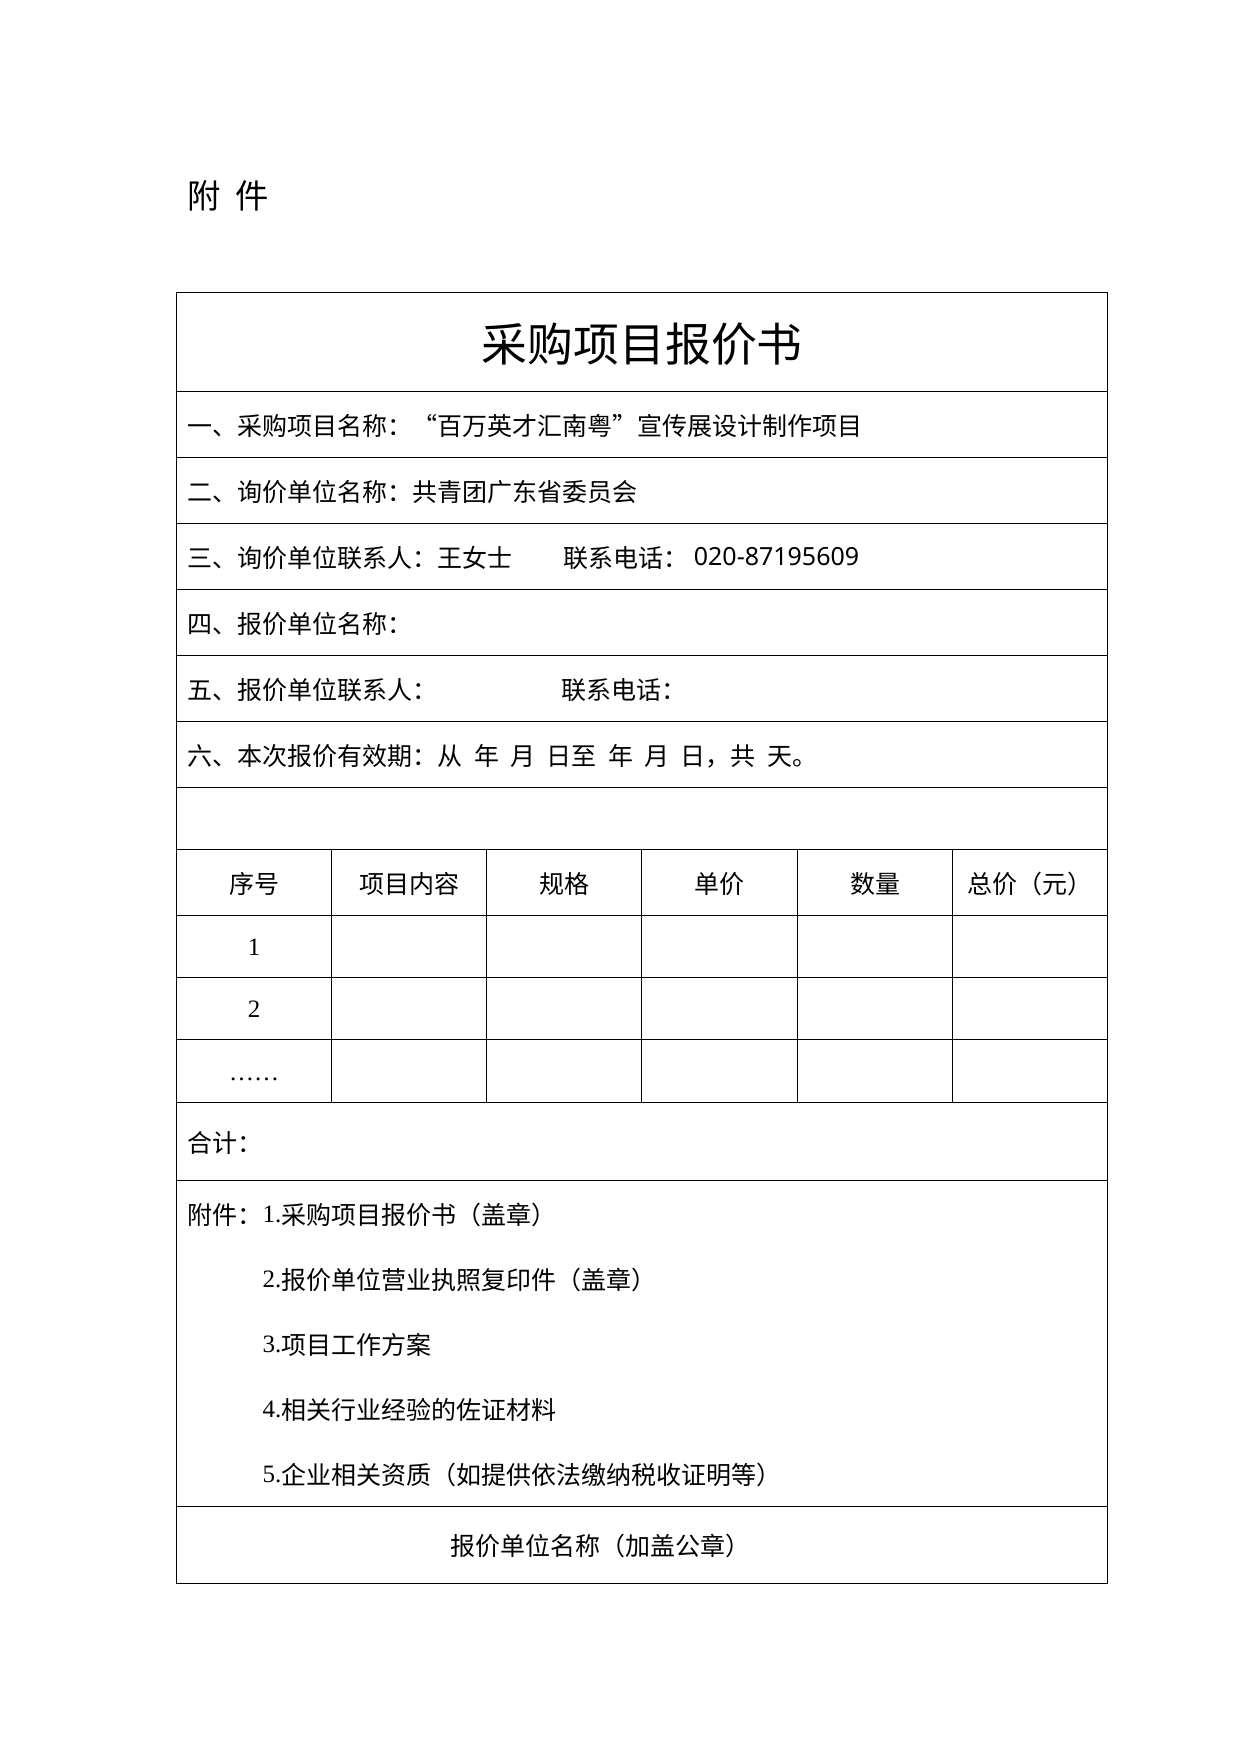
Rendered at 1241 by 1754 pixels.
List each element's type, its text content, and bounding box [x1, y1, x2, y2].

table_cell [332, 916, 486, 977]
table_cell 一、采购项目名称：“百万英才汇南粤”宣传展设计制作项目 [177, 392, 1107, 457]
table_cell [798, 978, 952, 1039]
table_cell 合计： [177, 1103, 1107, 1180]
table_cell 序号 [177, 850, 331, 915]
table_cell [487, 916, 641, 977]
table_cell [953, 916, 1107, 977]
table_cell [487, 978, 641, 1039]
table_cell …… [177, 1040, 331, 1102]
table_cell 项目内容 [332, 850, 486, 915]
table_cell 六、本次报价有效期：从 年 月 日至 年 月 日，共 天。 [177, 722, 1107, 787]
table_cell [642, 978, 797, 1039]
table_header 采购项目报价书 [177, 293, 1107, 391]
table_cell [953, 978, 1107, 1039]
table_cell 五、报价单位联系人： 联系电话： [177, 656, 1107, 721]
table_cell 二、询价单位名称：共青团广东省委员会 [177, 458, 1107, 523]
table_cell [642, 1040, 797, 1102]
table_cell 附件：1.采购项目报价书（盖章） 2.报价单位营业执照复印件（盖章） 3.项目工作方案 4.相关行业经验的佐证材料 5.企业相关资质（如提供依法缴纳税收证明等） [177, 1181, 1107, 1506]
table_cell [177, 788, 1107, 849]
text 附 件 [187, 162, 1053, 227]
table_cell [953, 1040, 1107, 1102]
table_cell 总价（元） [953, 850, 1107, 915]
table_cell [642, 916, 797, 977]
table_cell [487, 1040, 641, 1102]
table_cell 三、询价单位联系人：王女士 联系电话： 020-87195609 [177, 524, 1107, 589]
table_cell 2 [177, 978, 331, 1039]
table_cell 单价 [642, 850, 797, 915]
table_cell 四、报价单位名称： [177, 590, 1107, 655]
table_cell [332, 978, 486, 1039]
table_cell 1 [177, 916, 331, 977]
table_cell 规格 [487, 850, 641, 915]
table_cell 报价单位名称（加盖公章） [177, 1507, 1107, 1582]
table_cell [332, 1040, 486, 1102]
table_cell 数量 [798, 850, 952, 915]
table_cell [798, 1040, 952, 1102]
table_cell [798, 916, 952, 977]
